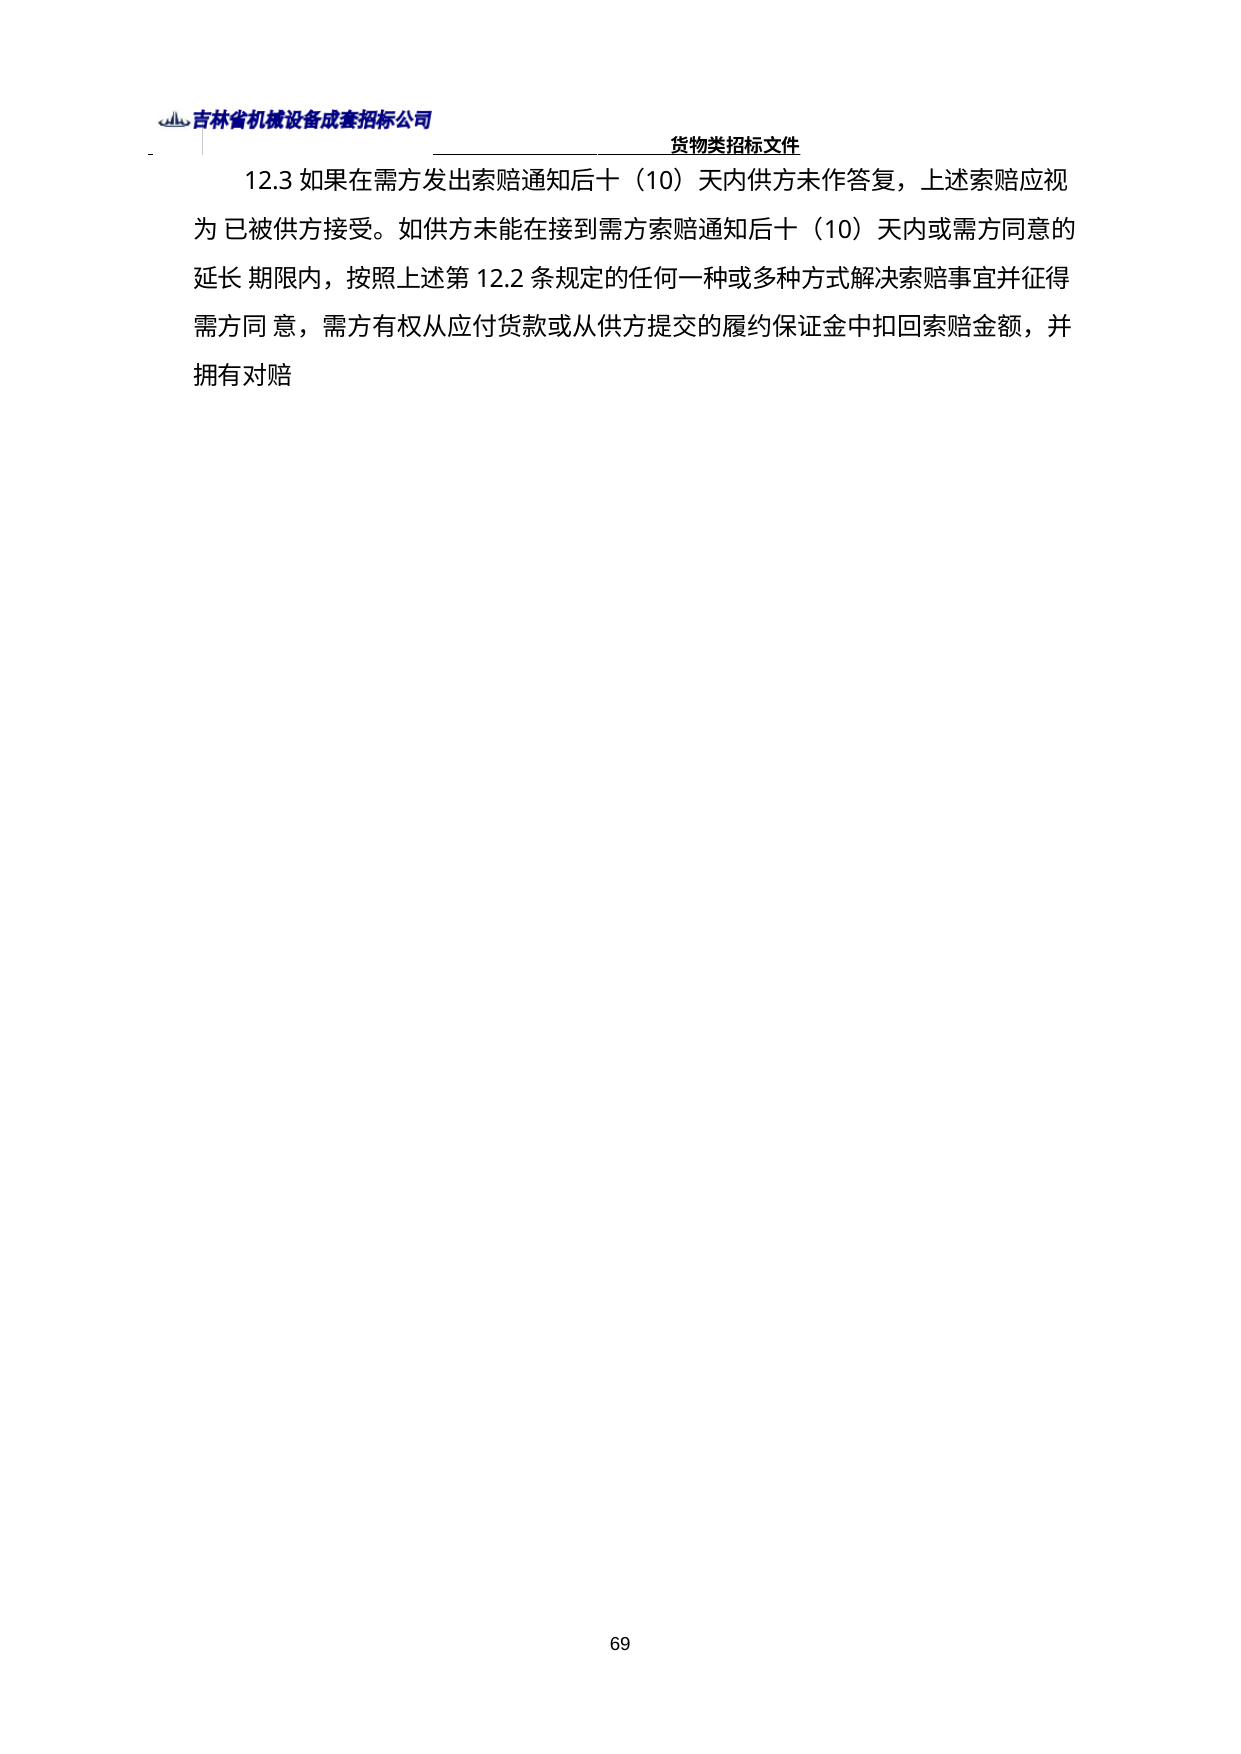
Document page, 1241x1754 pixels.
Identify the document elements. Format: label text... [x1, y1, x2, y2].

text 12.3 如果在需方发出索赔通知后十（10）天内供方未作答复，上述索赔应视为 已被供方接受。如供方未能在接到需方索赔通知后十（10）天内或需方同意的延长 期限内，按照上述第 12.2 条规定的任何一种或多种方式解决索赔事宜并征得需方同 意，需方有权从应付货款或从供方提交的履约保证金中扣回索赔金额，并拥有对赔 [193, 160, 1093, 392]
picture [155, 109, 433, 155]
